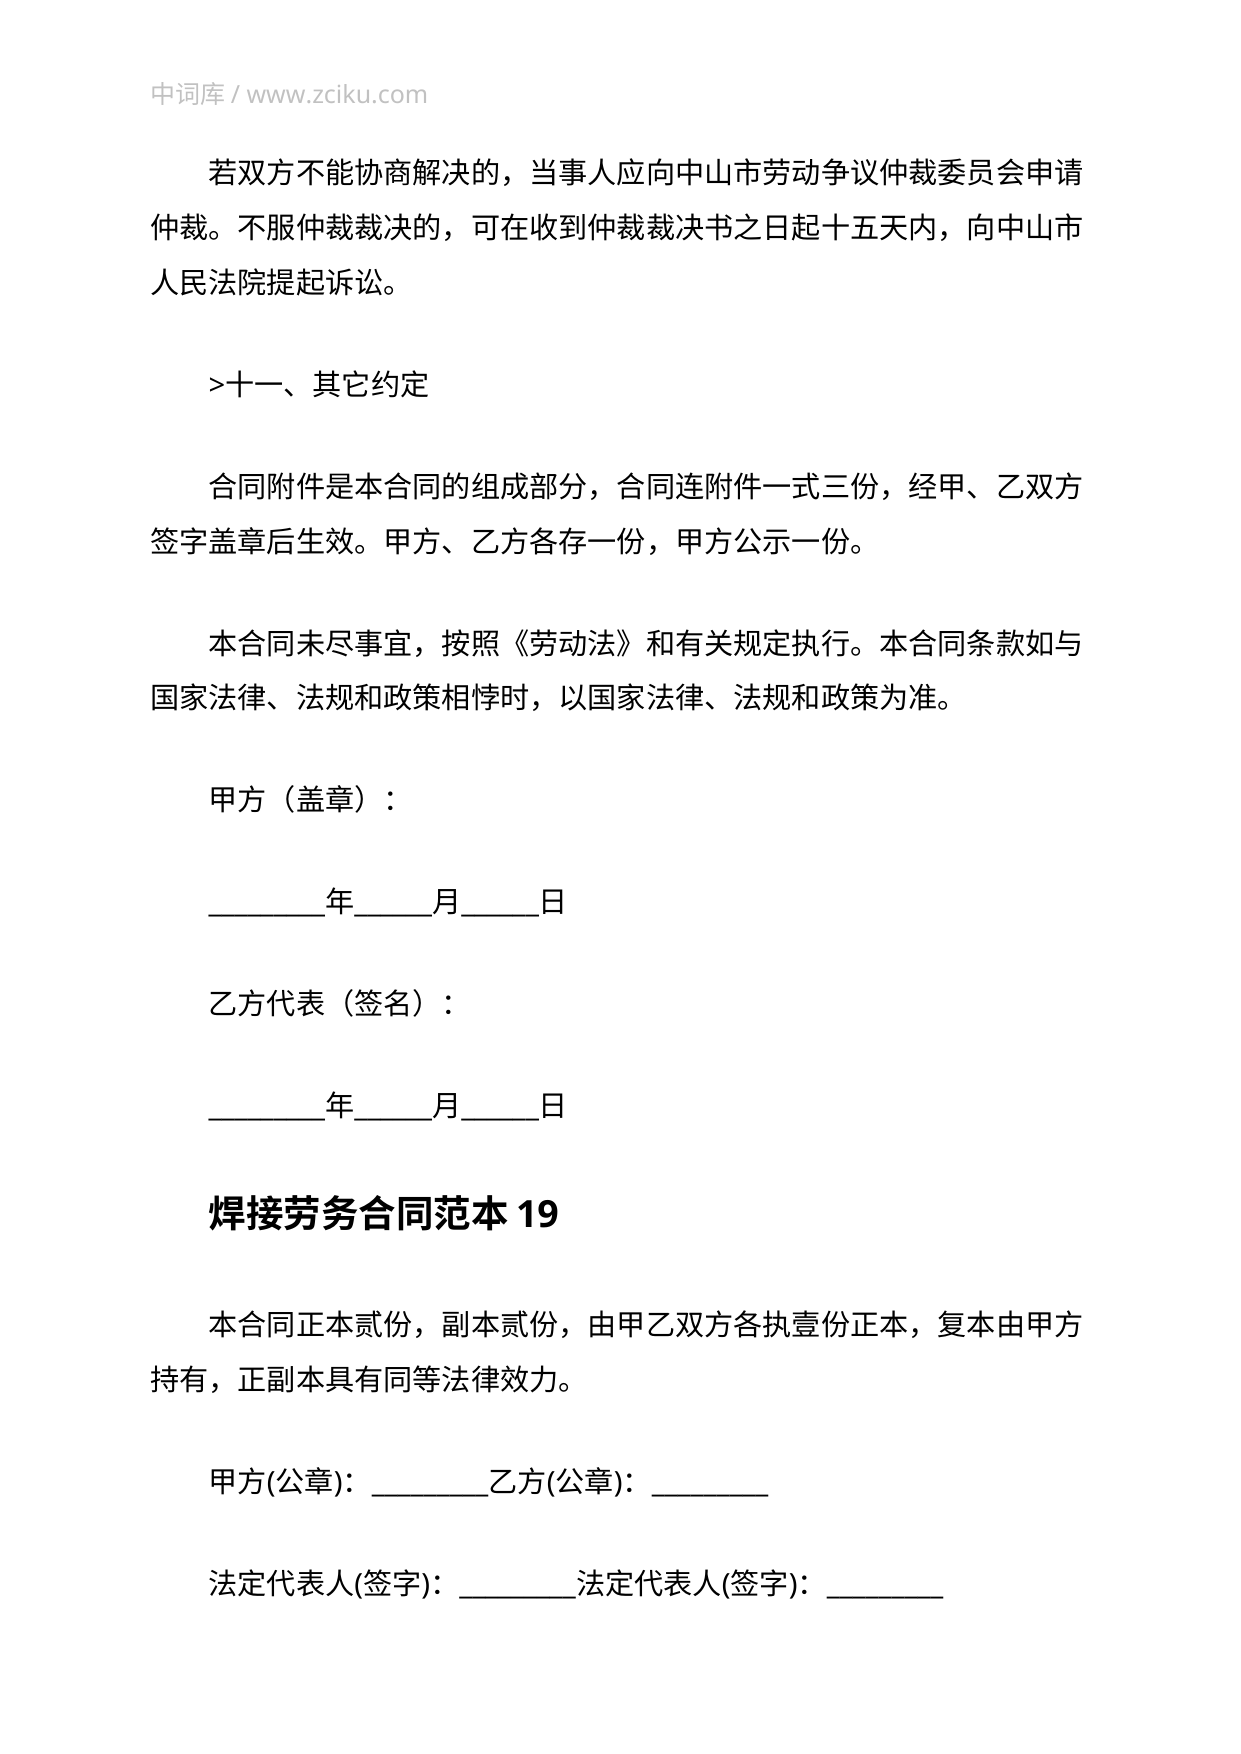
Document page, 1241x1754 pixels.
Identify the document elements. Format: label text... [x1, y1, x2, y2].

text 甲方(公章)：_________乙方(公章)：_________ [150, 1459, 1090, 1501]
text 甲方（盖章）： [150, 777, 1090, 819]
text 合同附件是本合同的组成部分，合同连附件一式三份，经甲、乙双方签字盖章后生效。甲方、乙方各存一份，甲方公示一份。 [150, 463, 1090, 561]
text >十一、其它约定 [150, 362, 1090, 404]
text 本合同未尽事宜，按照《劳动法》和有关规定执行。本合同条款如与国家法律、法规和政策相悖时，以国家法律、法规和政策为准。 [150, 620, 1090, 717]
text 法定代表人(签字)：_________法定代表人(签字)：_________ [150, 1561, 1090, 1603]
text 乙方代表（签名）： [150, 981, 1090, 1023]
text 焊接劳务合同范本19 [150, 1184, 1090, 1239]
text _________年______月______日 [150, 1082, 1090, 1125]
text 若双方不能协商解决的，当事人应向中山市劳动争议仲裁委员会申请仲裁。不服仲裁裁决的，可在收到仲裁裁决书之日起十五天内，向中山市人民法院提起诉讼。 [150, 150, 1090, 302]
text 本合同正本贰份，副本贰份，由甲乙双方各执壹份正本，复本由甲方持有，正副本具有同等法律效力。 [150, 1302, 1090, 1399]
text _________年______月______日 [150, 879, 1090, 921]
